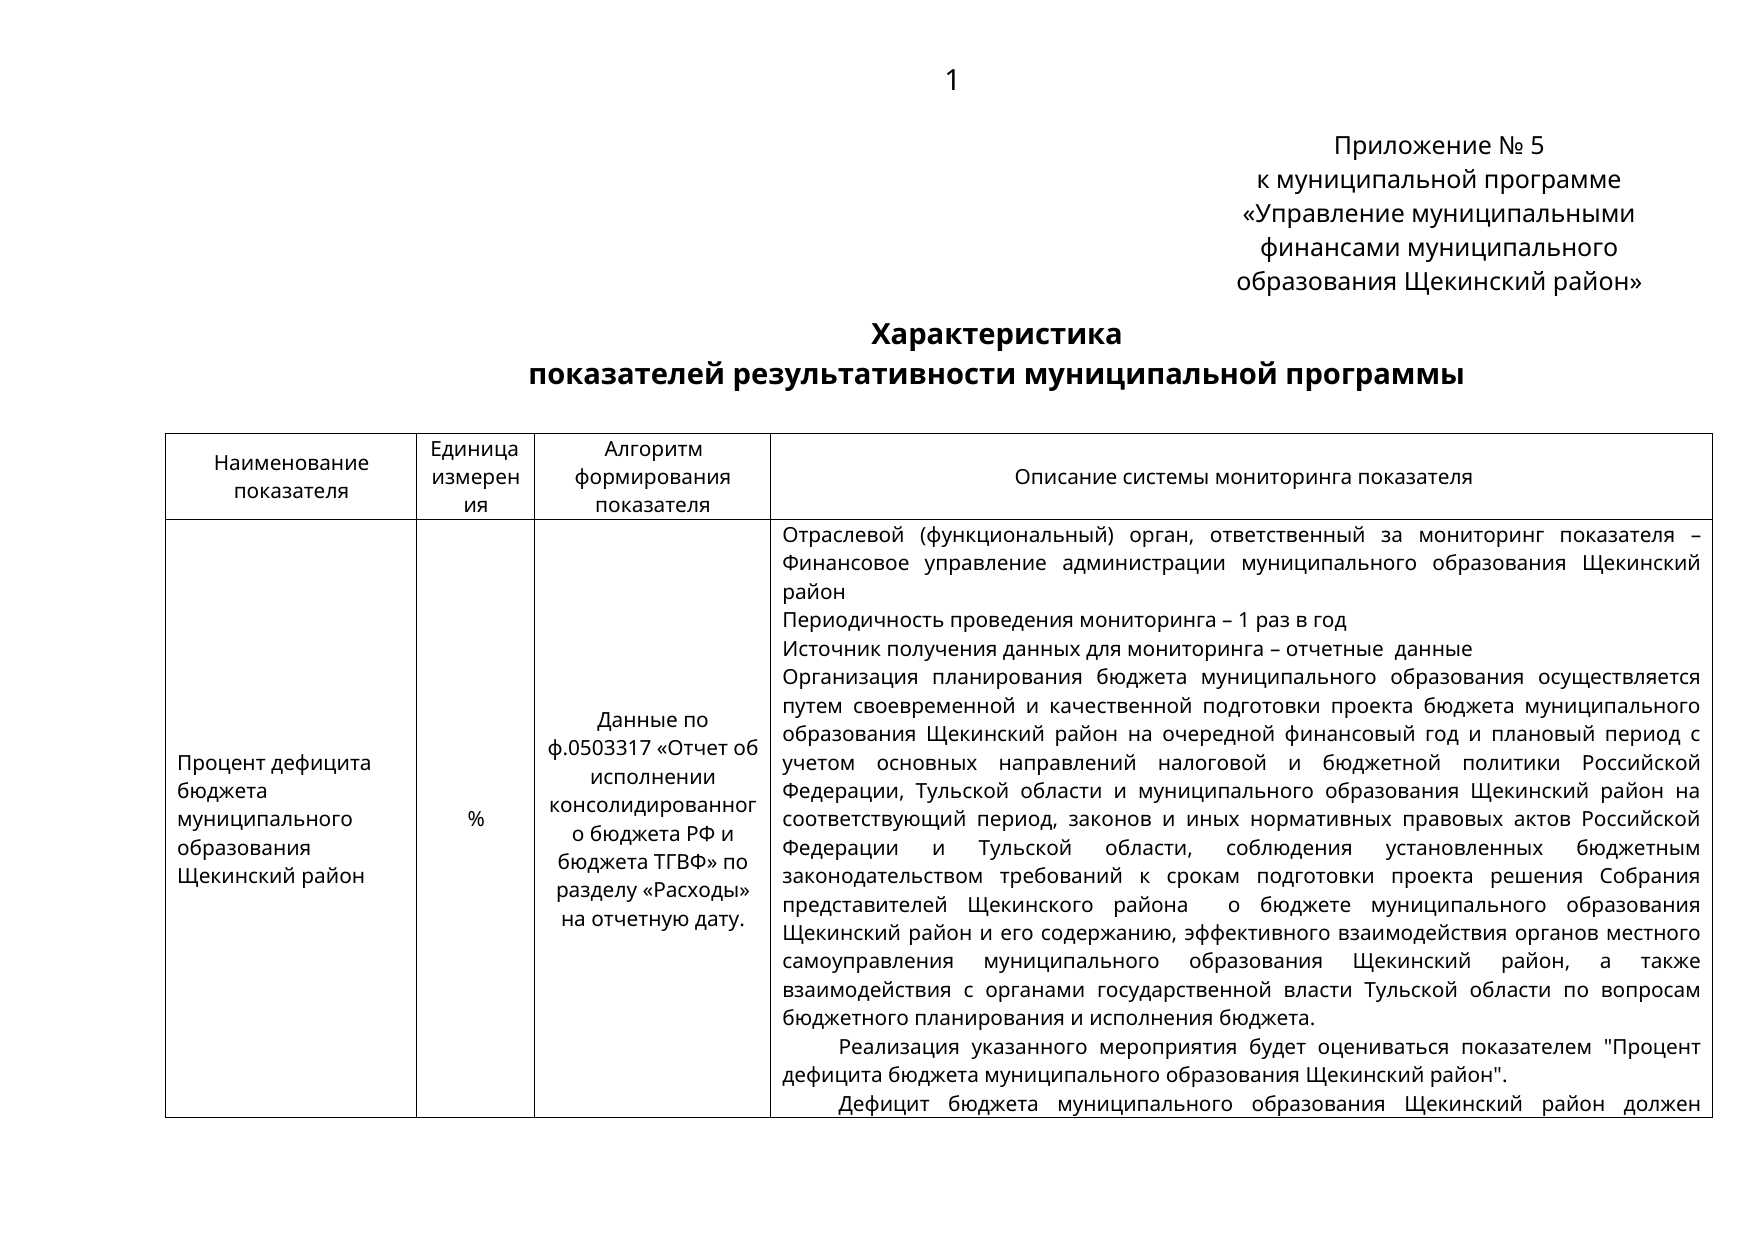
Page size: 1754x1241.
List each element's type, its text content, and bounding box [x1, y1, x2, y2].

table_header [1167, 128, 1711, 314]
table_header Единица измерения [417, 434, 534, 519]
table_header Описание системы мониторинга показателя [771, 434, 1712, 519]
text показателей результативности муниципальной программы [177, 353, 1728, 393]
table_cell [771, 520, 1712, 1117]
table_header Алгоритм формирования показателя [535, 434, 770, 519]
text Характеристика [177, 314, 1728, 353]
table_cell % [417, 520, 534, 1117]
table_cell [166, 520, 416, 1117]
table_header Наименование показателя [166, 434, 416, 519]
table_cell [535, 520, 770, 1117]
